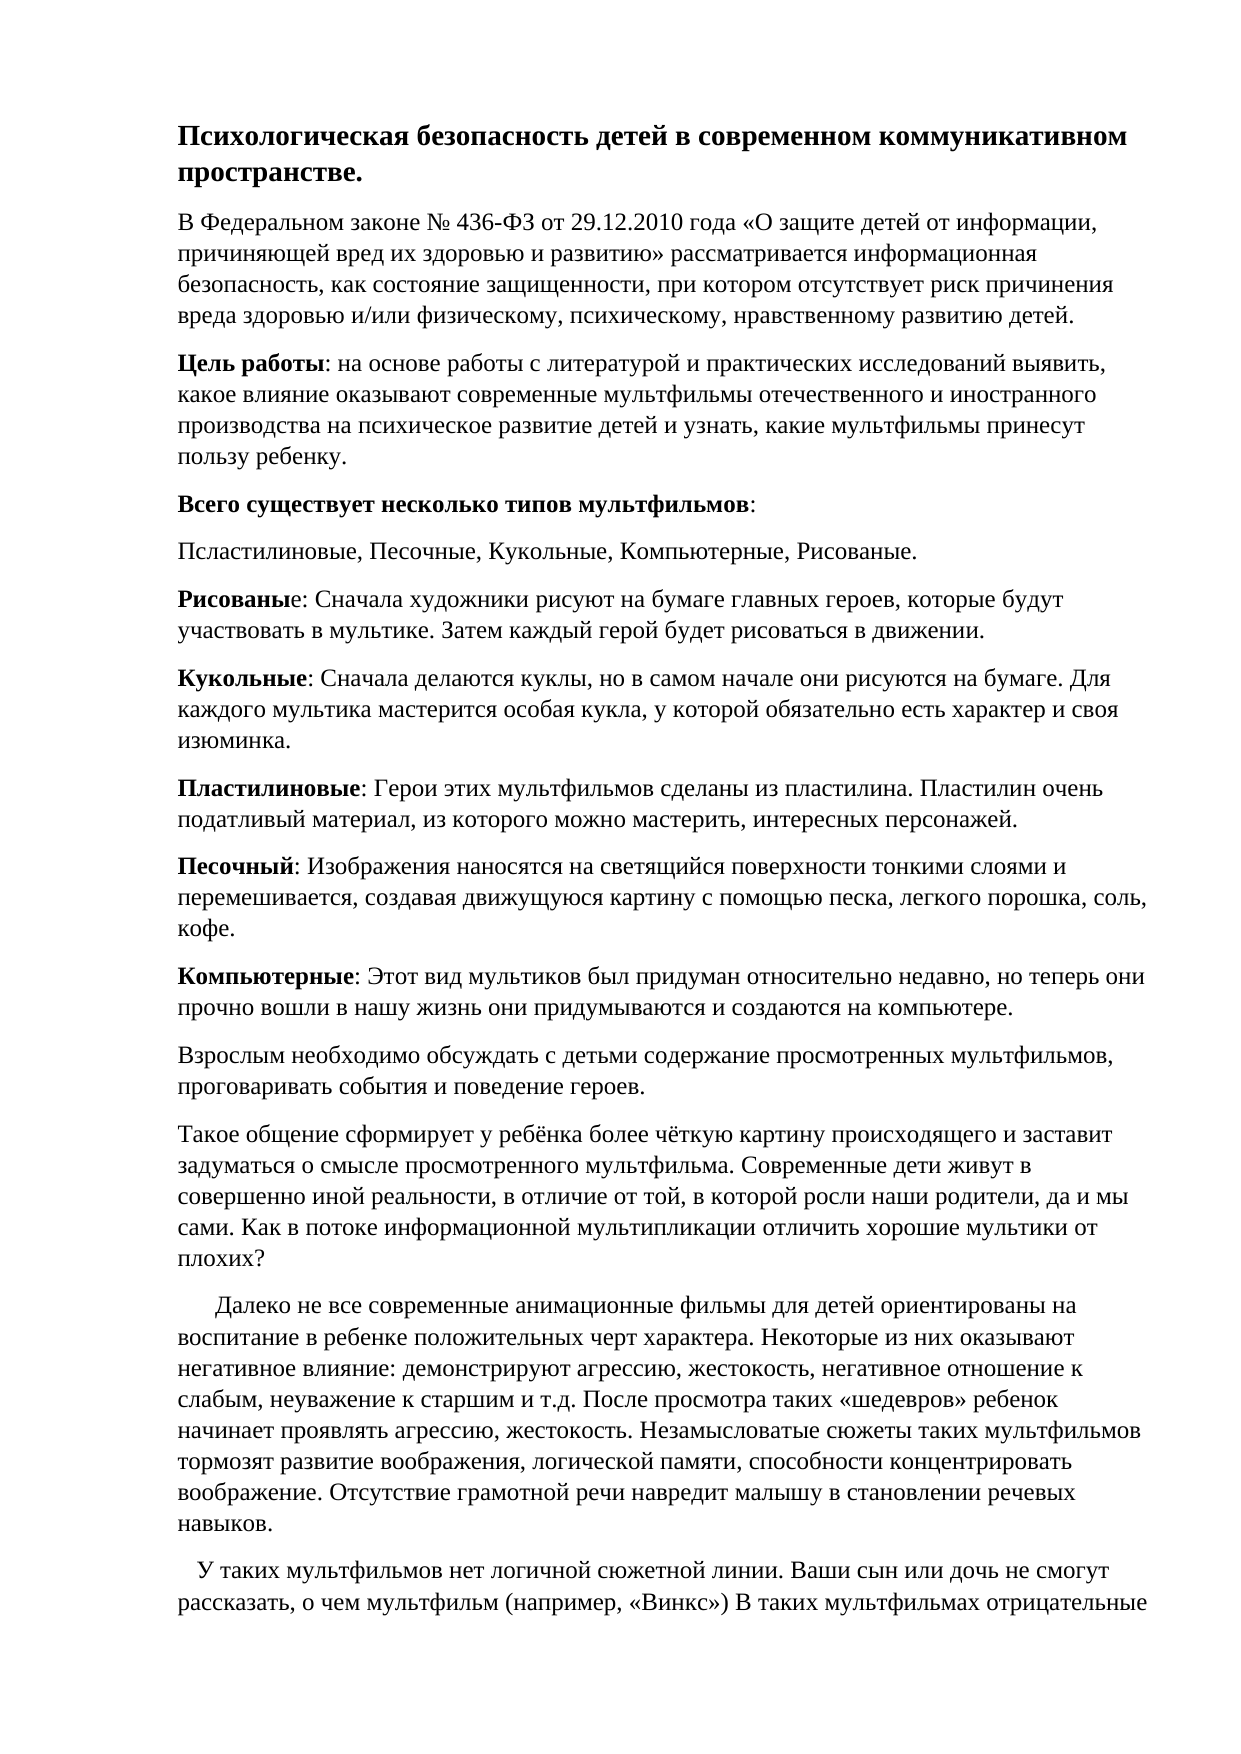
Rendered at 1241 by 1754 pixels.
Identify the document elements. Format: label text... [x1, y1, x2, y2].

text Песочный: Изображения наносятся на светящийся поверхности тонкими слоями и перемешивается, создавая движущуюся картину с помощью песка, легкого порошка, соль, кофе. [177, 851, 1152, 942]
text Цель работы: на основе работы с литературой и практических исследований выявить, какое влияние оказывают современные мультфильмы отечественного и иностранного производства на психическое развитие детей и узнать, какие мультфильмы принесут пользу ребенку. [177, 348, 1152, 470]
text Такое общение сформирует у ребёнка более чёткую картину происходящего и заставит задуматься о смысле просмотренного мультфильма. Современные дети живут в совершенно иной реальности, в отличие от той, в которой росли наши родители, да и мы сами. Как в потоке информационной мультипликации отличить хорошие мультики от плохих? [177, 1119, 1152, 1272]
text Компьютерные: Этот вид мультиков был придуман относительно недавно, но теперь они прочно вошли в нашу жизнь они придумываются и создаются на компьютере. [177, 961, 1152, 1021]
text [177, 1556, 1152, 1615]
text В Федеральном законе № 436-ФЗ от 29.12.2010 года «О защите детей от информации, причиняющей вред их здоровью и развитию» рассматривается информационная безопасность, как состояние защищенности, при котором отсутствует риск причинения вреда здоровью и/или физическому, психическому, нравственному развитию детей. [177, 207, 1152, 329]
text Далеко не все современные анимационные фильмы для детей ориентированы на воспитание в ребенке положительных черт характера. Некоторые из них оказывают негативное влияние: демонстрируют агрессию, жестокость, негативное отношение к слабым, неуважение к старшим и т.д. После просмотра таких «шедевров» ребенок начинает проявлять агрессию, жестокость. Незамысловатые сюжеты таких мультфильмов тормозят развитие воображения, логической памяти, способности концентрировать воображение. Отсутствие грамотной речи навредит малышу в становлении речевых навыков. [177, 1291, 1152, 1537]
text Псластилиновые, Песочные, Кукольные, Компьютерные, Рисованые. [177, 536, 1152, 565]
text Психологическая безопасность детей в современном коммуникативном пространстве. [177, 118, 1152, 188]
text Взрослым необходимо обсуждать с детьми содержание просмотренных мультфильмов, проговаривать события и поведение героев. [177, 1040, 1152, 1100]
text Всего существует несколько типов мультфильмов: [177, 489, 1152, 517]
text Рисованые: Сначала художники рисуют на бумаге главных героев, которые будут участвовать в мультике. Затем каждый герой будет рисоваться в движении. [177, 584, 1152, 644]
text Пластилиновые: Герои этих мультфильмов сделаны из пластилина. Пластилин очень податливый материал, из которого можно мастерить, интересных персонажей. [177, 773, 1152, 832]
text Кукольные: Сначала делаются куклы, но в самом начале они рисуются на бумаге. Для каждого мультика мастерится особая кукла, у которой обязательно есть характер и своя изюминка. [177, 663, 1152, 754]
